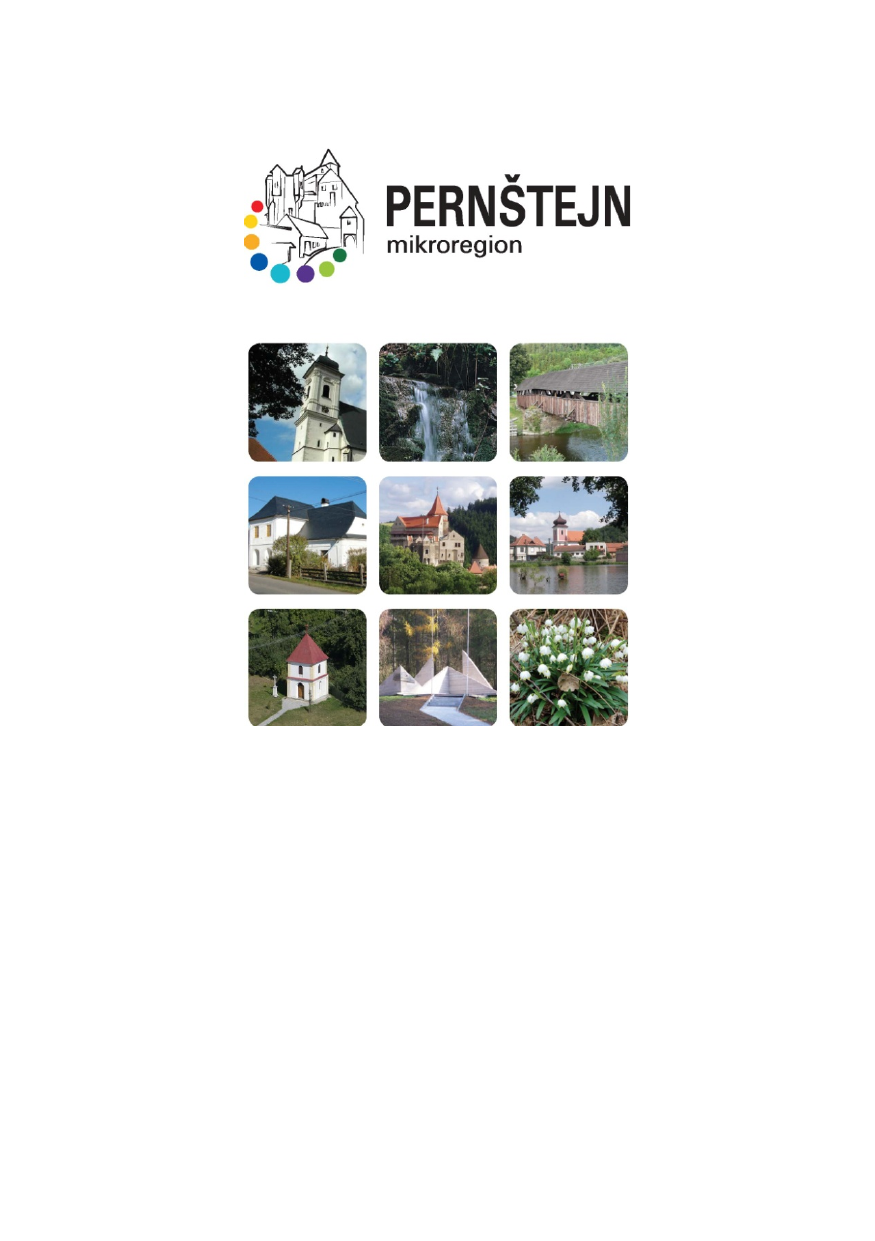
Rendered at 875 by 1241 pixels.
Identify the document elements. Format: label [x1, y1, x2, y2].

picture [244, 147, 630, 726]
